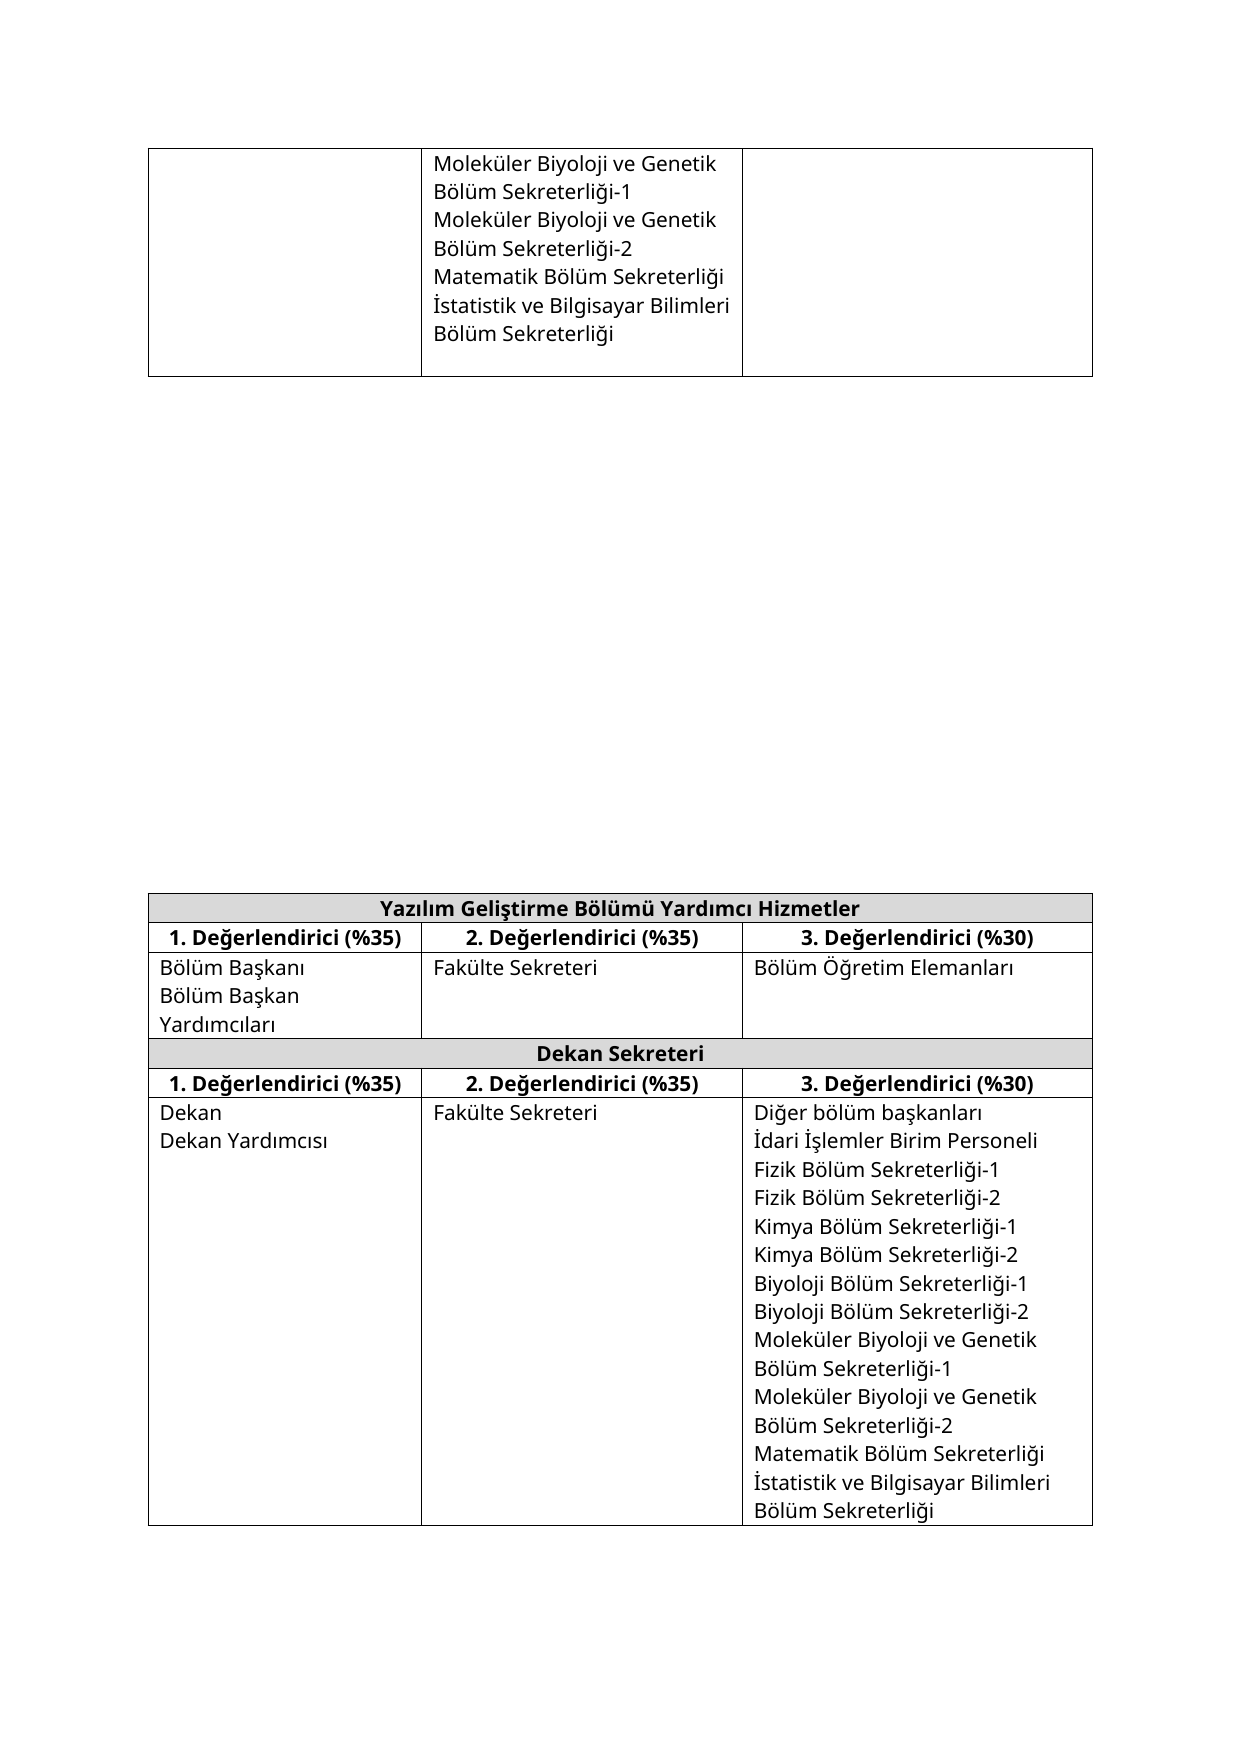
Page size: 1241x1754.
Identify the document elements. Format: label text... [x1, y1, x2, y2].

table_cell Bölüm Öğretim Elemanları [743, 953, 1092, 1038]
table_cell 3. Değerlendirici (%30) [743, 1069, 1092, 1097]
table_cell 1. Değerlendirici (%35) [149, 923, 421, 952]
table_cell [743, 149, 1092, 376]
table_cell 3. Değerlendirici (%30) [743, 923, 1092, 952]
table_header Yazılım Geliştirme Bölümü Yardımcı Hizmetler [149, 894, 1092, 922]
table_cell Dekan Dekan Yardımcısı [149, 1098, 421, 1525]
table_cell Fakülte Sekreteri [422, 1098, 742, 1525]
table_cell Bölüm Başkanı Bölüm Başkan Yardımcıları [149, 953, 421, 1038]
table_cell Dekan Sekreteri [149, 1039, 1092, 1068]
table_cell Fakülte Sekreteri [422, 953, 742, 1038]
table_cell Diğer bölüm başkanları İdari İşlemler Birim Personeli Fizik Bölüm Sekreterliği-1 Fizik Bölüm Sekreterliği-2 Kimya Bölüm Sekreterliği-1 Kimya Bölüm Sekreterliği-2 Biyoloji Bölüm Sekreterliği-1 Biyoloji Bölüm Sekreterliği-2 Moleküler Biyoloji ve Genetik Bölüm Sekreterliği-1 Moleküler Biyoloji ve Genetik Bölüm Sekreterliği-2 Matematik Bölüm Sekreterliği İstatistik ve Bilgisayar Bilimleri Bölüm Sekreterliği [743, 1098, 1092, 1525]
table_cell 1. Değerlendirici (%35) [149, 1069, 421, 1097]
table_cell 2. Değerlendirici (%35) [422, 1069, 742, 1097]
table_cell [422, 149, 742, 376]
table_cell 2. Değerlendirici (%35) [422, 923, 742, 952]
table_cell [149, 149, 421, 376]
